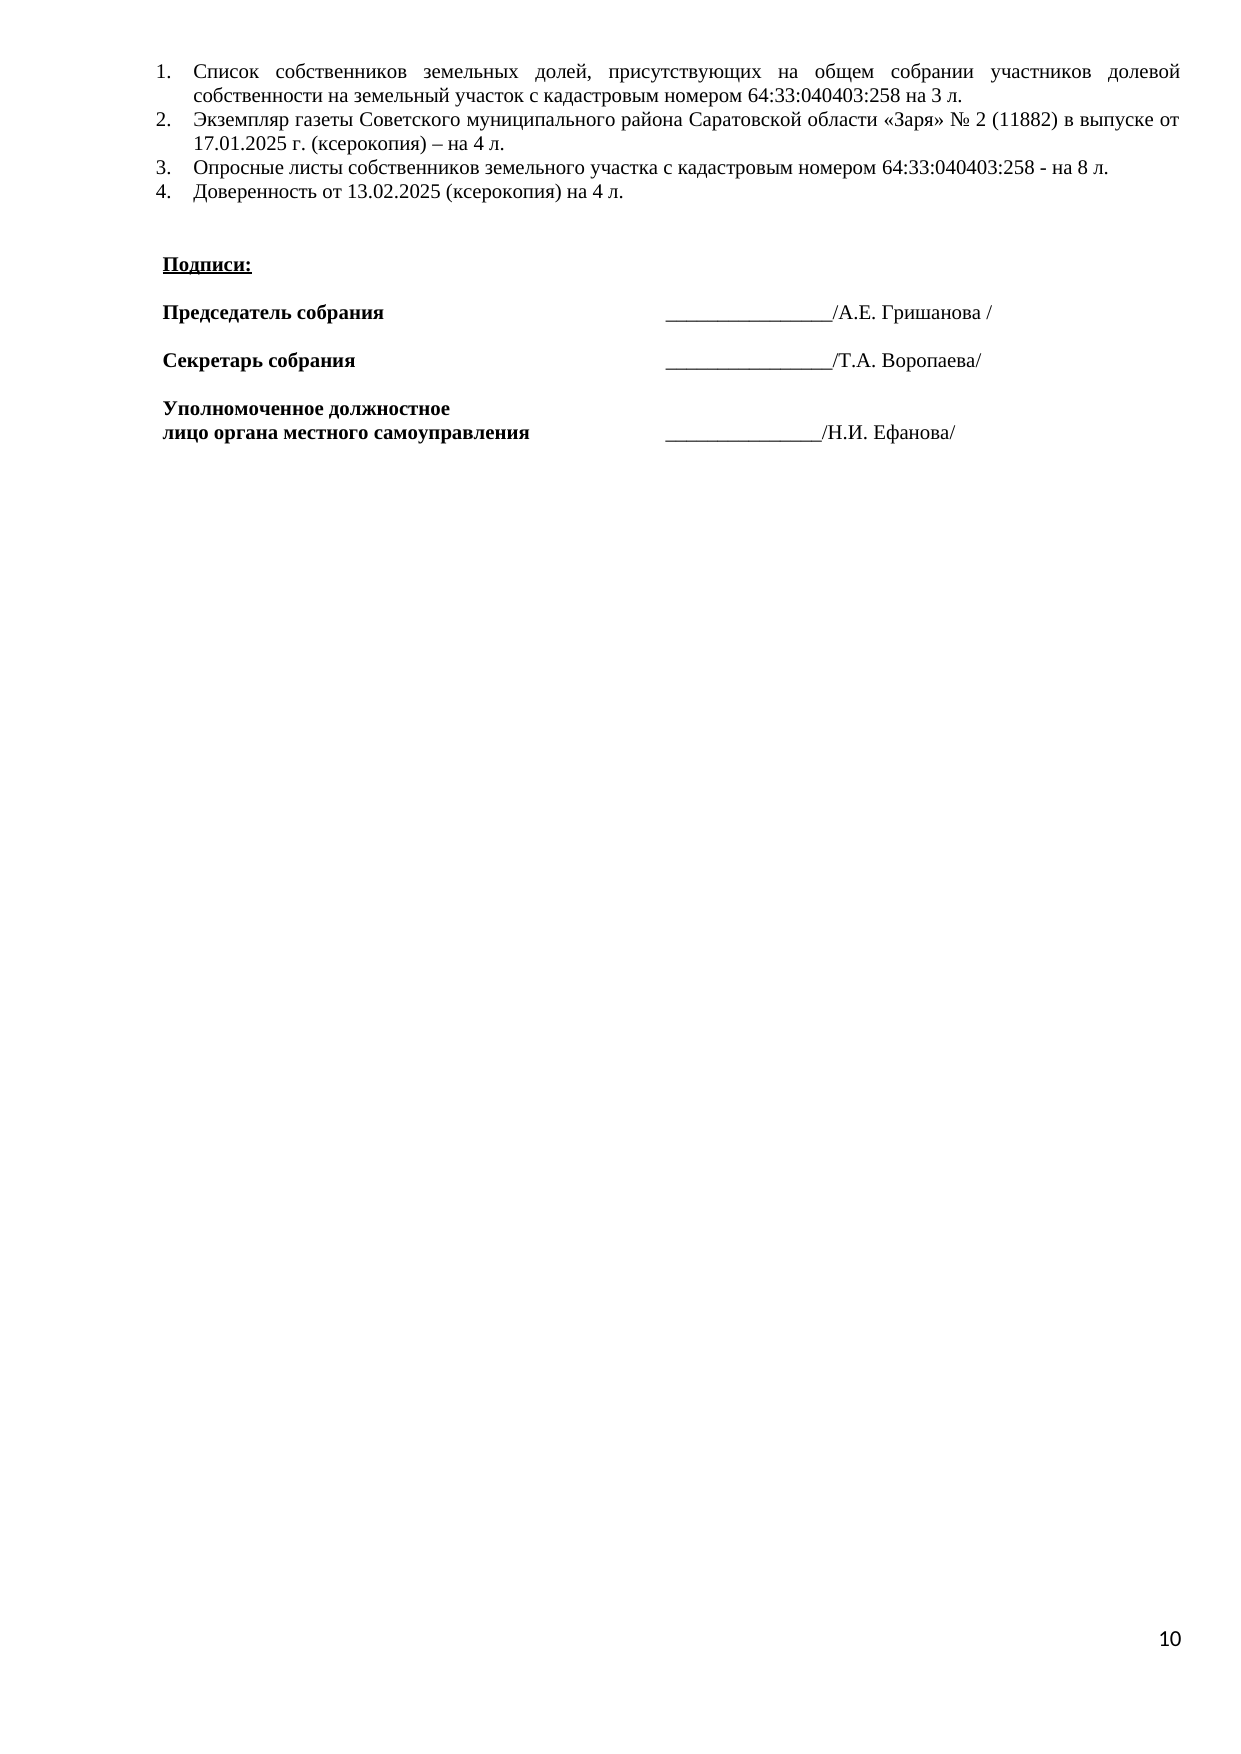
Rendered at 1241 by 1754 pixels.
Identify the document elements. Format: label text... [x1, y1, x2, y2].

text Уполномоченное должностное [162, 396, 1181, 420]
list Доверенность от 13.02.2025 (ксерокопия) на 4 л. [156, 179, 1181, 203]
text Председатель собрания ________________/А.Е. Гришанова / [162, 300, 1181, 324]
text Секретарь собрания ________________/Т.А. Воропаева/ [162, 348, 1181, 372]
text Подписи: [162, 252, 1181, 276]
list Опросные листы собственников земельного участка с кадастровым номером 64:33:040403:258 - на 8 л. [156, 155, 1181, 179]
list Экземпляр газеты Советского муниципального района Саратовской области «Заря» № 2 (11882) в выпуске от 17.01.2025 г. (ксерокопия) – на 4 л. [156, 107, 1181, 155]
list Список собственников земельных долей, присутствующих на общем собрании участников долевой собственности на земельный участок с кадастровым номером 64:33:040403:258 на 3 л. [156, 59, 1181, 107]
text лицо органа местного самоуправления _______________/Н.И. Ефанова/ [162, 420, 1181, 444]
